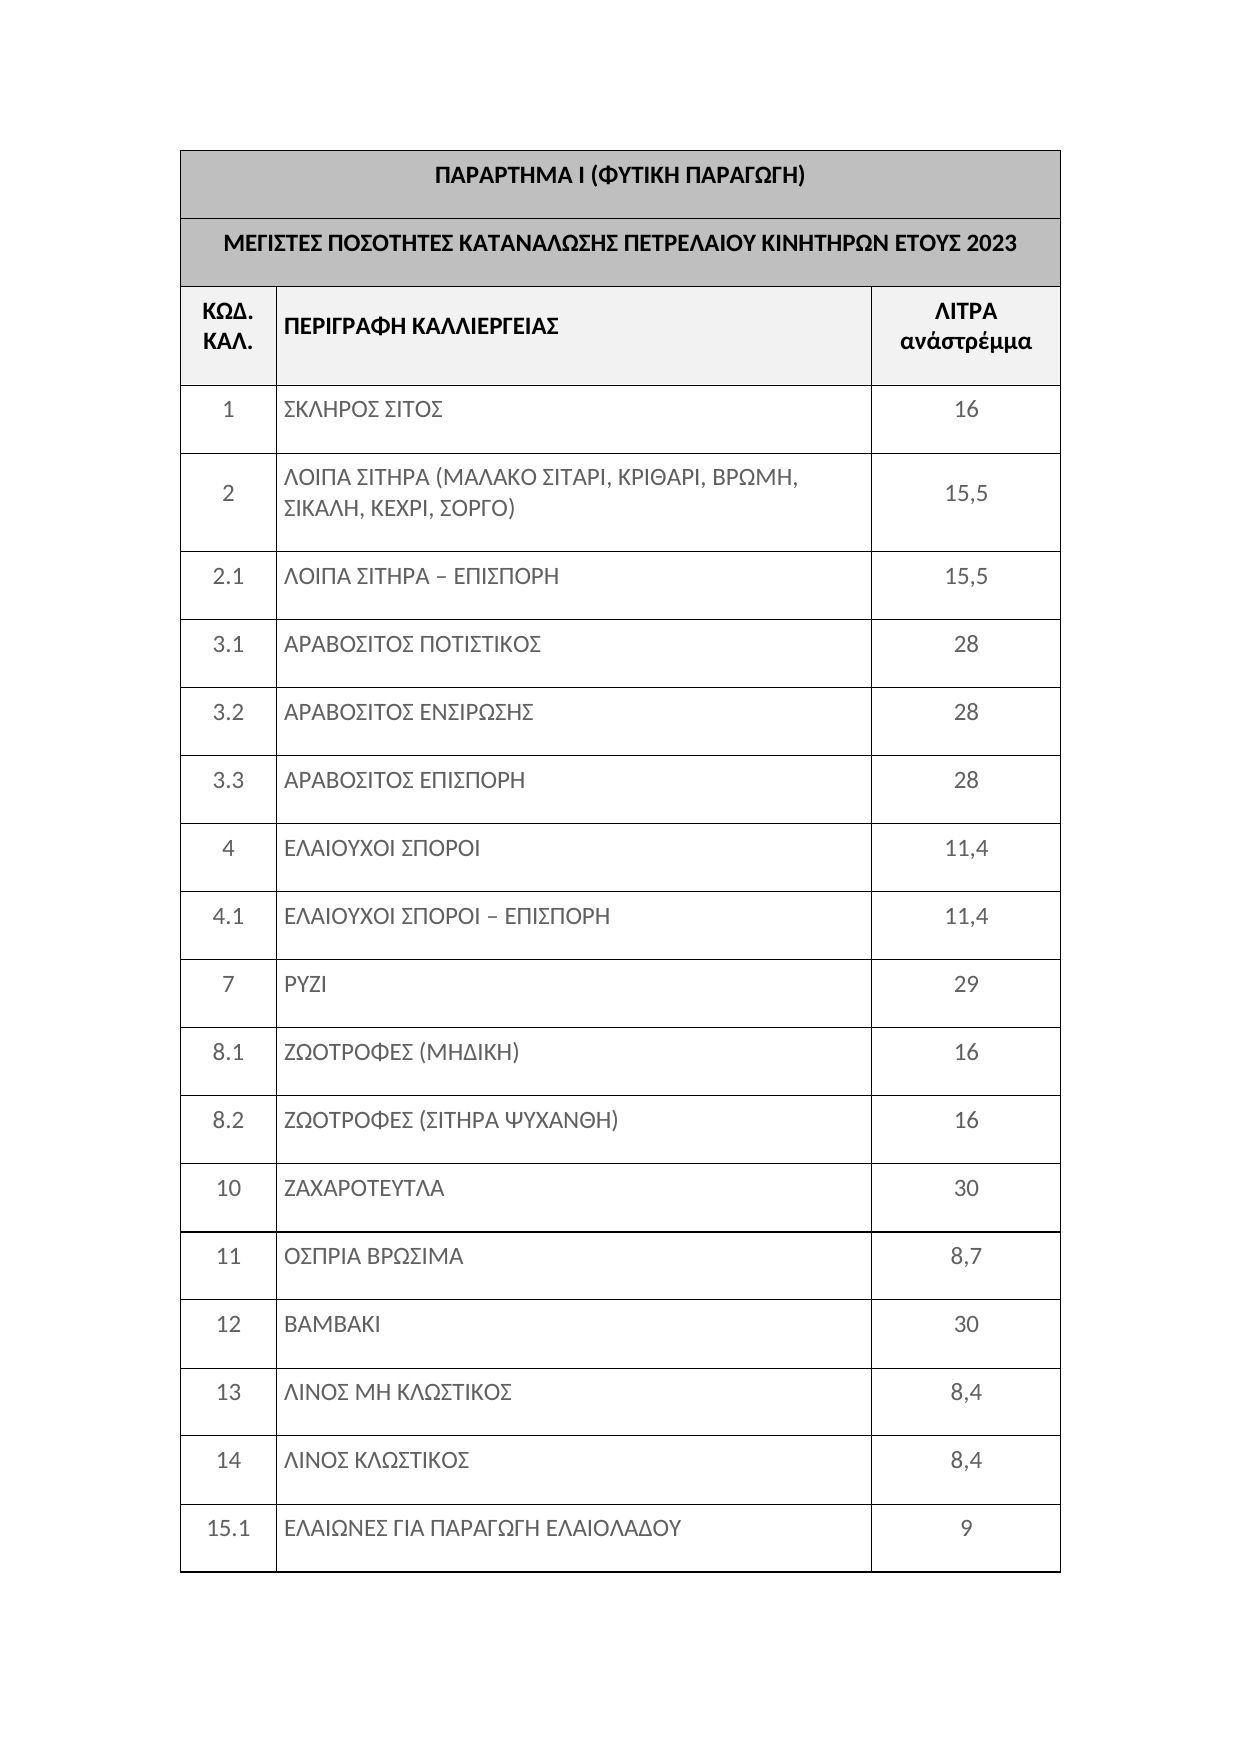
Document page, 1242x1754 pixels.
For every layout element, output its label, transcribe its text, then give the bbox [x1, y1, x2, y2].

table_cell 15,5 [872, 454, 1060, 551]
table_cell 2.1 [181, 552, 276, 619]
table_cell ΖΩΟΤΡΟΦΕΣ (ΜΗΔΙΚΗ) [277, 1028, 871, 1095]
table_cell ΑΡΑΒΟΣΙΤΟΣ ΠΟΤΙΣΤΙΚΟΣ [277, 620, 871, 687]
table_cell ΡΥΖΙ [277, 960, 871, 1027]
table_cell 3.1 [181, 620, 276, 687]
table_cell ΖΑΧΑΡΟΤΕΥΤΛΑ [277, 1164, 871, 1231]
table_cell 8.1 [181, 1028, 276, 1095]
table_cell 10 [181, 1164, 276, 1231]
table_cell ΕΛΑΙΟΥΧΟΙ ΣΠΟΡΟΙ – ΕΠΙΣΠΟΡΗ [277, 892, 871, 959]
table_cell 14 [181, 1436, 276, 1503]
table_cell 15.1 [181, 1505, 276, 1571]
table_cell 16 [872, 386, 1060, 453]
table_cell 16 [872, 1028, 1060, 1095]
table_cell 13 [181, 1369, 276, 1435]
table_cell 28 [872, 620, 1060, 687]
table_cell ΣΚΛΗΡΟΣ ΣΙΤΟΣ [277, 386, 871, 453]
table_header ΠΑΡΑΡΤΗΜΑ I (ΦΥΤΙΚΗ ΠΑΡΑΓΩΓΗ) [181, 151, 1060, 218]
table_cell 2 [181, 454, 276, 551]
table_cell 4 [181, 824, 276, 891]
table_cell 11,4 [872, 892, 1060, 959]
table_cell ΛΙΤΡΑ ανάστρέμμα [872, 287, 1060, 384]
table_cell ΚΩΔ. ΚΑΛ. [181, 287, 276, 384]
table_cell ΛΟΙΠΑ ΣΙΤΗΡΑ (ΜΑΛΑΚΟ ΣΙΤΑΡΙ, ΚΡΙΘΑΡΙ, ΒΡΩΜΗ, ΣΙΚΑΛΗ, ΚΕΧΡΙ, ΣΟΡΓΟ) [277, 454, 871, 551]
table_cell 11 [181, 1233, 276, 1299]
table_cell 7 [181, 960, 276, 1027]
table_cell ΠΕΡΙΓΡΑΦΗ ΚΑΛΛΙΕΡΓΕΙΑΣ [277, 287, 871, 384]
table_cell ΛΙΝΟΣ ΜΗ ΚΛΩΣΤΙΚΟΣ [277, 1369, 871, 1435]
table_cell 16 [872, 1096, 1060, 1163]
table_cell 4.1 [181, 892, 276, 959]
table_cell ΑΡΑΒΟΣΙΤΟΣ ΕΠΙΣΠΟΡΗ [277, 756, 871, 823]
table_cell ΕΛΑΙΟΥΧΟΙ ΣΠΟΡΟΙ [277, 824, 871, 891]
table_cell 28 [872, 688, 1060, 755]
table_cell 8,7 [872, 1233, 1060, 1299]
table_cell 30 [872, 1300, 1060, 1367]
table_cell ΜΕΓΙΣΤΕΣ ΠΟΣΟΤΗΤΕΣ ΚΑΤΑΝΑΛΩΣΗΣ ΠΕΤΡΕΛΑΙΟΥ ΚΙΝΗΤΗΡΩΝ ΕΤΟΥΣ 2023 [181, 219, 1060, 286]
table_cell 3.2 [181, 688, 276, 755]
table_cell 3.3 [181, 756, 276, 823]
table_cell 30 [872, 1164, 1060, 1231]
table_cell 8,4 [872, 1436, 1060, 1503]
table_cell ΒΑΜΒΑΚΙ [277, 1300, 871, 1367]
table_cell ΛΟΙΠΑ ΣΙΤΗΡΑ – ΕΠΙΣΠΟΡΗ [277, 552, 871, 619]
table_cell 15,5 [872, 552, 1060, 619]
table_cell 8.2 [181, 1096, 276, 1163]
table_cell 9 [872, 1505, 1060, 1571]
table_cell 12 [181, 1300, 276, 1367]
table_cell ΟΣΠΡΙΑ ΒΡΩΣΙΜΑ [277, 1233, 871, 1299]
table_cell ΖΩΟΤΡΟΦΕΣ (ΣΙΤΗΡΑ ΨΥΧΑΝΘΗ) [277, 1096, 871, 1163]
table_cell ΛΙΝΟΣ ΚΛΩΣΤΙΚΟΣ [277, 1436, 871, 1503]
table_cell 8,4 [872, 1369, 1060, 1435]
table_cell 28 [872, 756, 1060, 823]
table_cell 1 [181, 386, 276, 453]
table_cell ΑΡΑΒΟΣΙΤΟΣ ΕΝΣΙΡΩΣΗΣ [277, 688, 871, 755]
table_cell 29 [872, 960, 1060, 1027]
table_cell ΕΛΑΙΩΝΕΣ ΓΙΑ ΠΑΡΑΓΩΓΗ ΕΛΑΙΟΛΑΔΟΥ [277, 1505, 871, 1571]
table_cell 11,4 [872, 824, 1060, 891]
